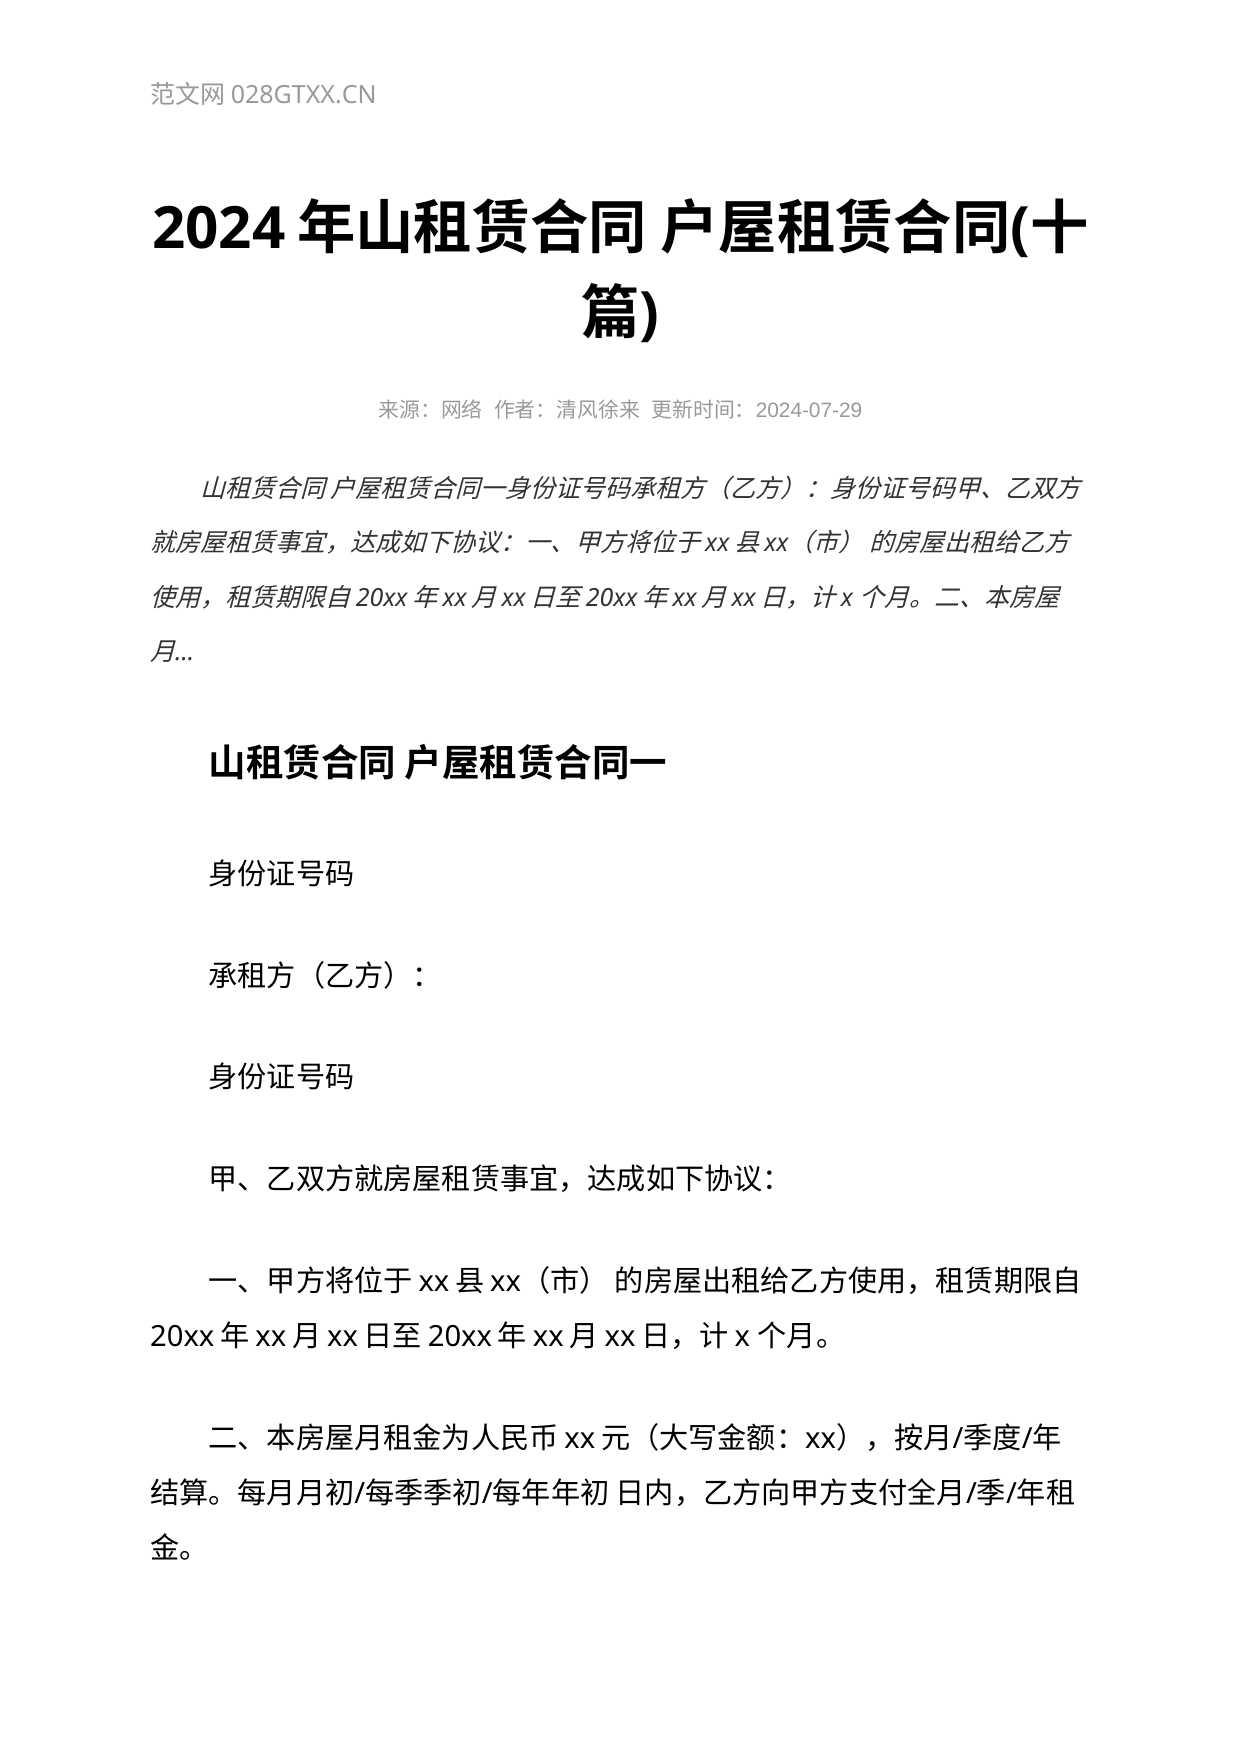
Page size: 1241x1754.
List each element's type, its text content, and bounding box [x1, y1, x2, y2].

subtitle 2024年山租赁合同 户屋租赁合同(十篇) [150, 181, 1090, 351]
text 来源：网络 作者：清风徐来 更新时间：2024-07-29 [150, 398, 1090, 422]
text 山租赁合同 户屋租赁合同一身份证号码承租方（乙方）：身份证号码甲、乙双方就房屋租赁事宜，达成如下协议：一、甲方将位于xx县xx（市） 的房屋出租给乙方使用，租赁期限自 20xx年xx月xx日至20xx年xx月xx日，计x 个月。二、本房屋月... [150, 468, 1090, 668]
text 一、甲方将位于xx县xx（市） 的房屋出租给乙方使用，租赁期限自 20xx年xx月xx日至20xx年xx月xx日，计x 个月。 [150, 1257, 1090, 1355]
text 山租赁合同 户屋租赁合同一 [150, 733, 1090, 787]
text 二、本房屋月租金为人民币xx元（大写金额：xx），按月/季度/年结算。每月月初/每季季初/每年年初 日内，乙方向甲方支付全月/季/年租金。 [150, 1414, 1090, 1567]
text 甲、乙双方就房屋租赁事宜，达成如下协议： [150, 1156, 1090, 1198]
text 承租方（乙方）： [150, 952, 1090, 994]
text 身份证号码 [150, 850, 1090, 893]
text 身份证号码 [150, 1054, 1090, 1096]
